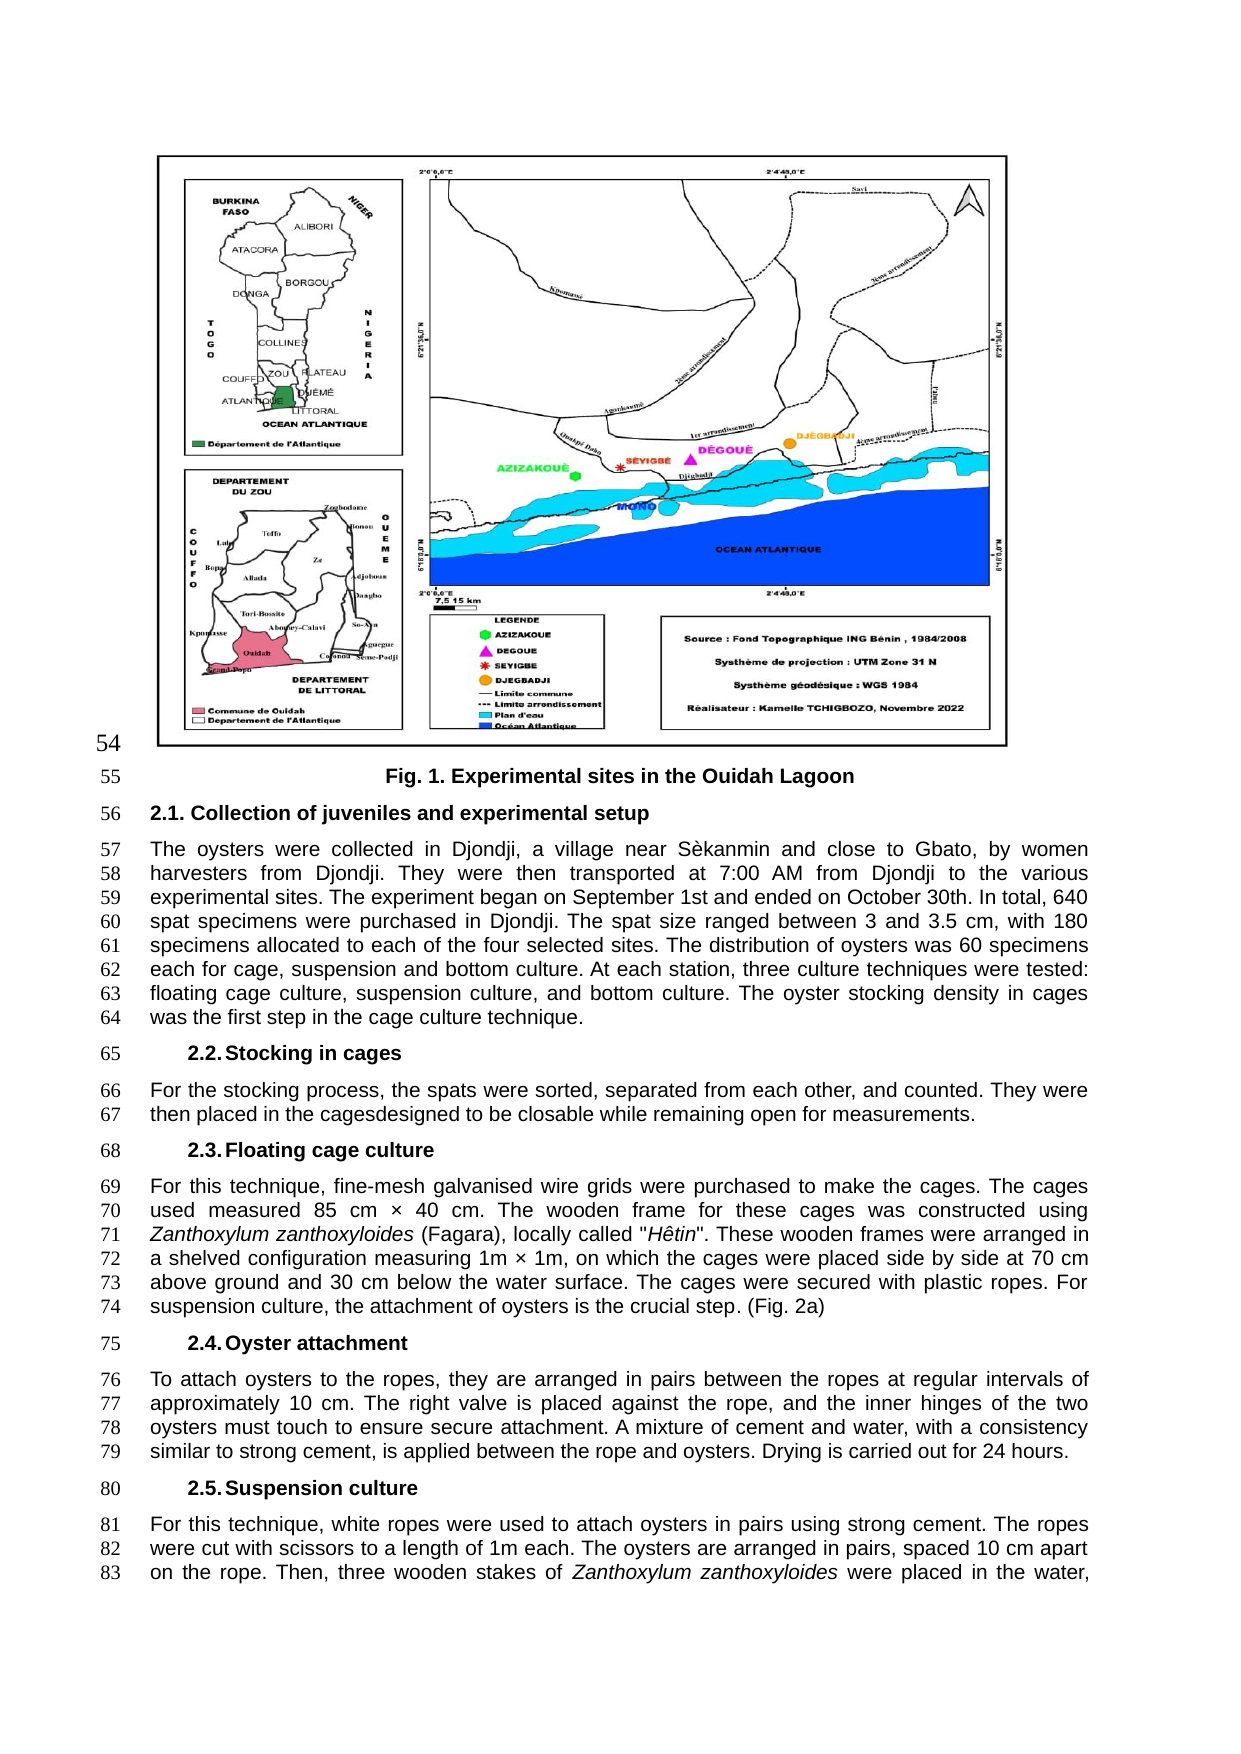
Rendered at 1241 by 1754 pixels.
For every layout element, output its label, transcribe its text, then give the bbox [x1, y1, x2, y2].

picture [150, 150, 1014, 752]
list Suspension culture [187, 1475, 1090, 1499]
text For this technique, fine-mesh galvanised wire grids were purchased to make the cages. The cages used measured 85 cm × 40 cm. The wooden frame for these cages was constructed using Zanthoxylum zanthoxyloides (Fagara), locally called "Hêtin". These wooden frames were arranged in a shelved configuration measuring 1m × 1m, on which the cages were placed side by side at 70 cm above ground and 30 cm below the water surface. The cages were secured with plastic ropes. For suspension culture, the attachment of oysters is the crucial step. (Fig. 2a) [150, 1174, 1090, 1318]
list Oyster attachment [187, 1331, 1090, 1354]
text To attach oysters to the ropes, they are arranged in pairs between the ropes at regular intervals of approximately 10 cm. The right valve is placed against the rope, and the inner hinges of the two oysters must touch to ensure secure attachment. A mixture of cement and water, with a consistency similar to strong cement, is applied between the rope and oysters. Drying is carried out for 24 hours. [150, 1367, 1090, 1463]
text The oysters were collected in Djondji, a village near Sèkanmin and close to Gbato, by women harvesters from Djondji. They were then transported at 7:00 AM from Djondji to the various experimental sites. The experiment began on September 1st and ended on October 30th. In total, 640 spat specimens were purchased in Djondji. The spat size ranged between 3 and 3.5 cm, with 180 specimens allocated to each of the four selected sites. The distribution of oysters was 60 specimens each for cage, suspension and bottom culture. At each station, three culture techniques were tested: floating cage culture, suspension culture, and bottom culture. The oyster stocking density in cages was the first step in the cage culture technique. [150, 837, 1090, 1028]
list Stocking in cages [187, 1041, 1090, 1065]
list Floating cage culture [187, 1138, 1090, 1162]
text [150, 1512, 1090, 1584]
text Fig. 1. Experimental sites in the Ouidah Lagoon [150, 764, 1090, 788]
text For the stocking process, the spats were sorted, separated from each other, and counted. They were then placed in the cagesdesigned to be closable while remaining open for measurements. [150, 1077, 1090, 1125]
text 2.1. Collection of juveniles and experimental setup [150, 800, 1090, 824]
